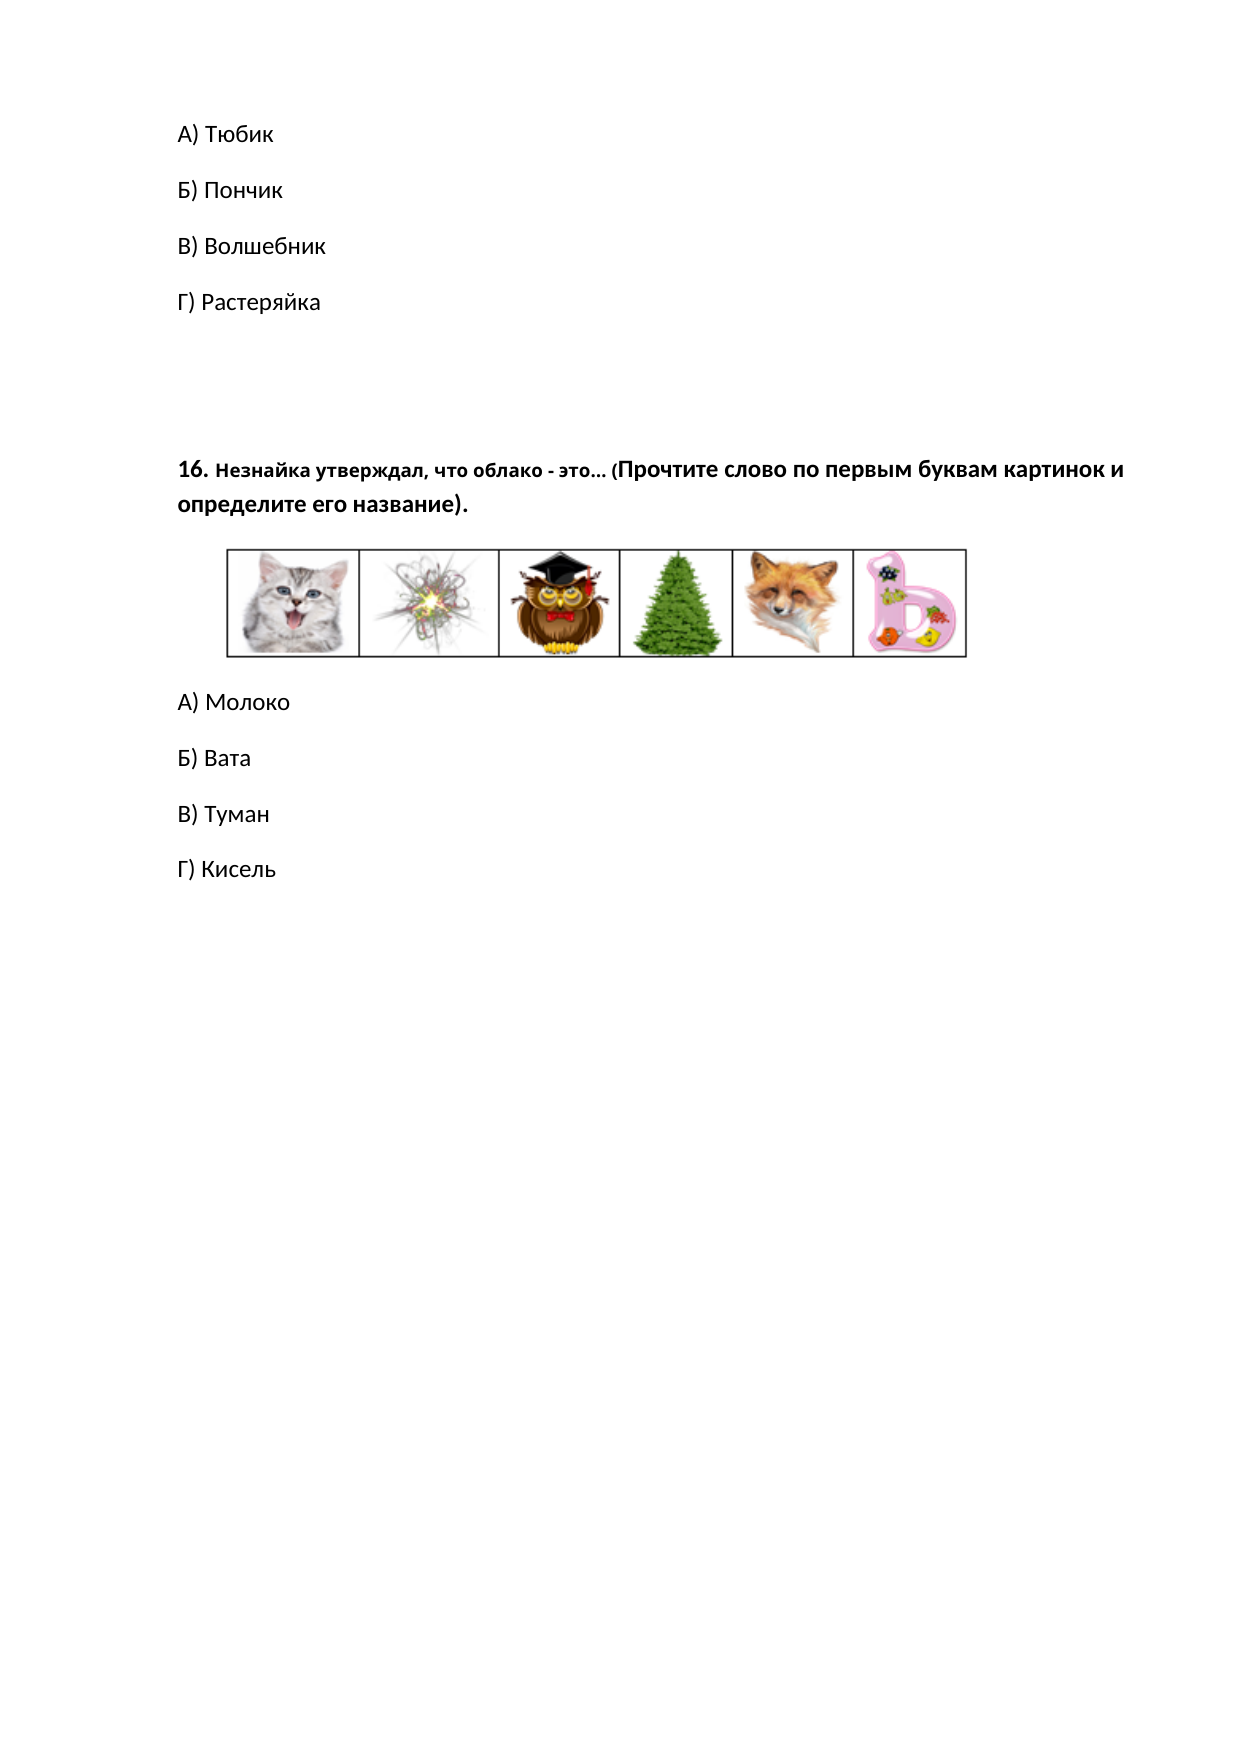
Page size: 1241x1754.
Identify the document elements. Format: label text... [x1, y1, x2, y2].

text Б) Вата [177, 742, 1152, 772]
text Г) Растеряйка [177, 286, 1152, 316]
text Г) Кисель [177, 853, 1152, 884]
picture [222, 543, 974, 661]
text А) Молоко [177, 686, 1152, 717]
text 16. Незнайка утверждал, что облако - это… (Прочтите слово по первым буквам картинок и определите его название). [177, 453, 1152, 519]
text А) Тюбик [177, 118, 1152, 149]
text В) Волшебник [177, 230, 1152, 260]
text Б) Пончик [177, 174, 1152, 204]
text В) Туман [177, 798, 1152, 828]
